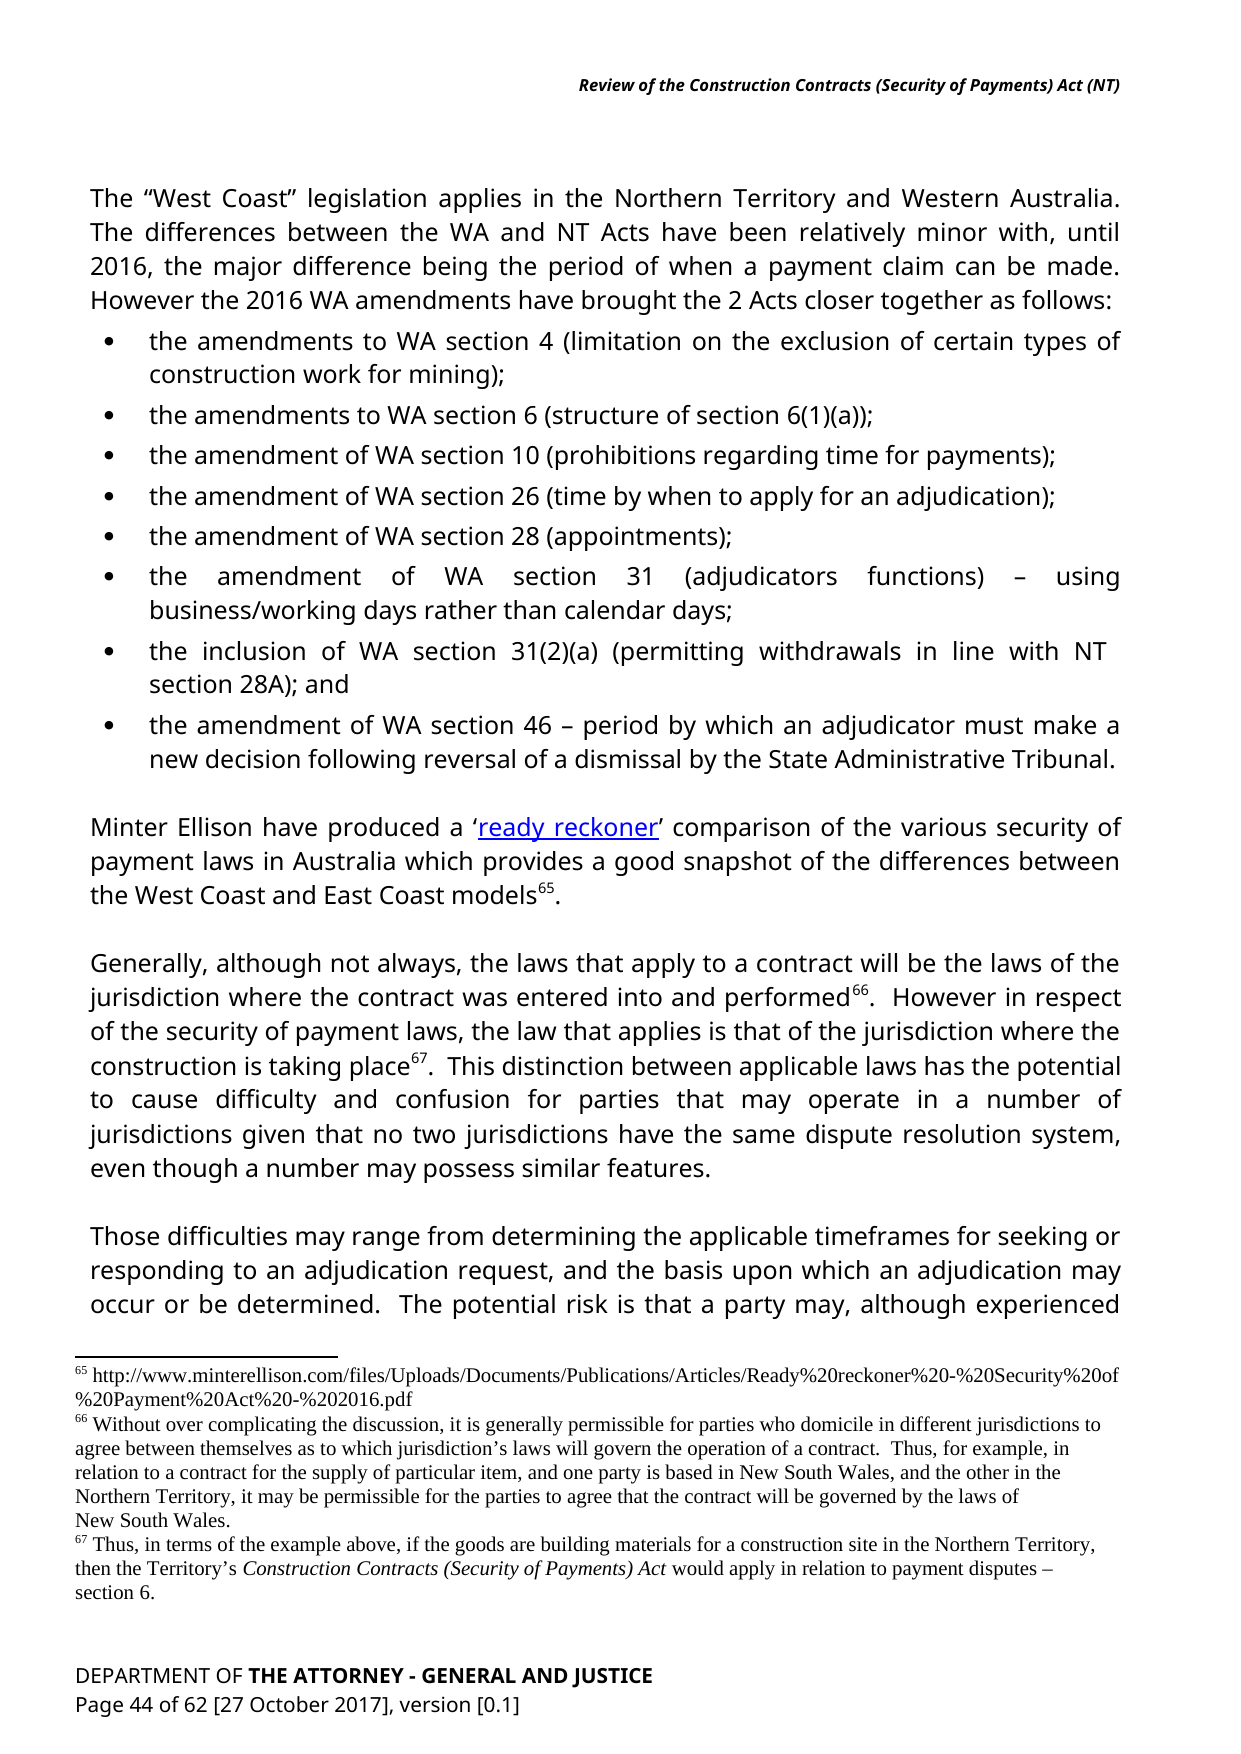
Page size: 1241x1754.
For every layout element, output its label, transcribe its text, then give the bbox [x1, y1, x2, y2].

list the amendment of WA section 26 (time by when to apply for an adjudication); [104, 478, 1122, 512]
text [90, 1218, 1122, 1321]
list the amendment of WA section 31 (adjudicators functions) – using business/working days rather than calendar days; [104, 559, 1122, 627]
list the amendments to WA section 4 (limitation on the exclusion of certain types of construction work for mining); [104, 323, 1122, 391]
list the amendments to WA section 6 (structure of section 6(1)(a)); [104, 397, 1122, 432]
list the amendment of WA section 10 (prohibitions regarding time for payments); [104, 438, 1122, 472]
list the inclusion of WA section 31(2)(a) (permitting withdrawals in line with NT section 28A); and [104, 633, 1122, 701]
text Generally, although not always, the laws that apply to a contract will be the laws of the jurisdiction where the contract was entered into and performed. However in respect of the security of payment laws, the law that applies is that of the jurisdiction where the construction is taking place. This distinction between applicable laws has the potential to cause difficulty and confusion for parties that may operate in a number of jurisdictions given that no two jurisdictions have the same dispute resolution system, even though a number may possess similar features. [90, 946, 1122, 1184]
list the amendment of WA section 28 (appointments); [104, 518, 1122, 552]
text The “West Coast” legislation applies in the Northern Territory and Western Australia. The differences between the WA and NT Acts have been relatively minor with, until 2016, the major difference being the period of when a payment claim can be made. However the 2016 WA amendments have brought the 2 Acts closer together as follows: [90, 181, 1122, 317]
list the amendment of WA section 46 – period by which an adjudicator must make a new decision following reversal of a dismissal by the State Administrative Tribunal. [104, 707, 1122, 776]
text Minter Ellison have produced a ‘ready reckoner’ comparison of the various security of payment laws in Australia which provides a good snapshot of the differences between the West Coast and East Coast models. [90, 810, 1122, 912]
